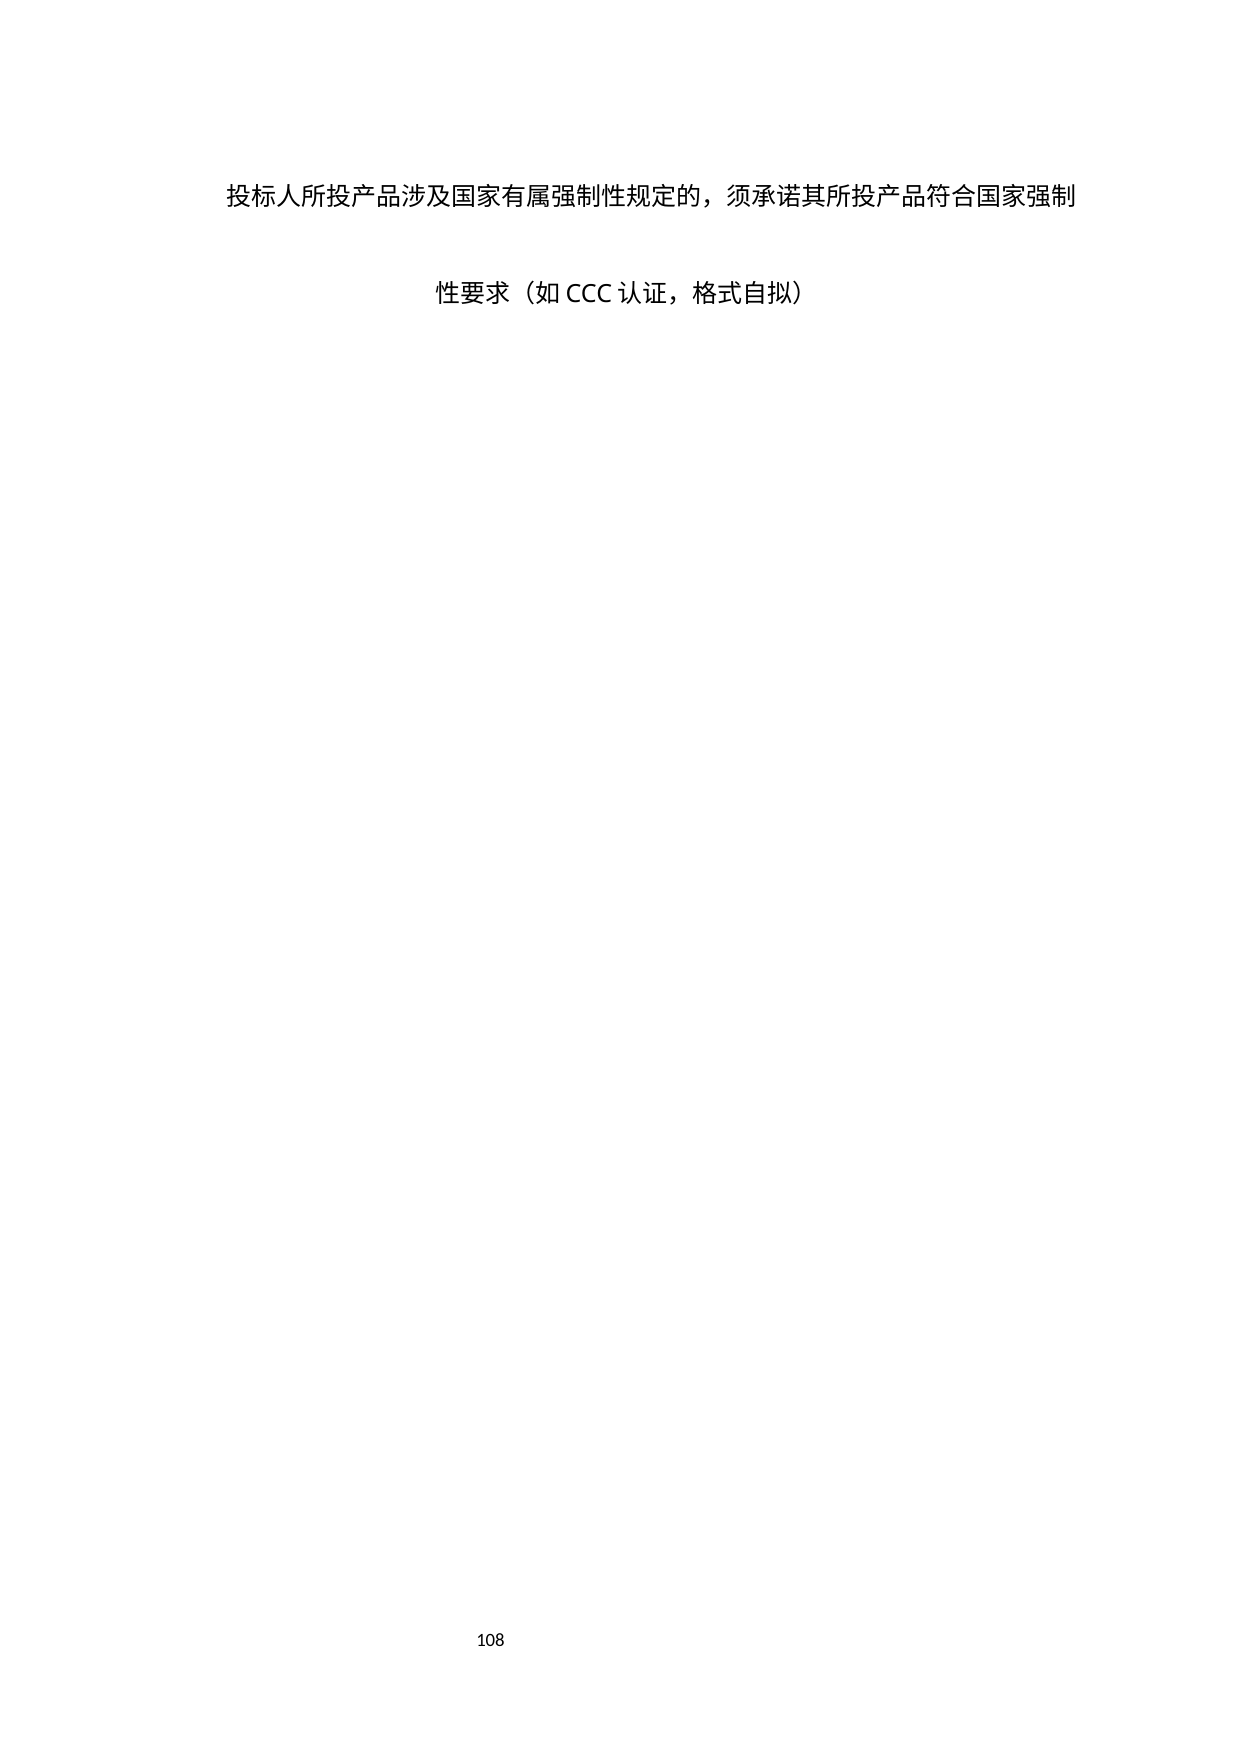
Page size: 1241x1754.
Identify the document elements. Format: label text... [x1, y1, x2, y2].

text 投标人所投产品涉及国家有属强制性规定的，须承诺其所投产品符合国家强制性要求（如CCC认证，格式自拟） [165, 162, 1087, 324]
